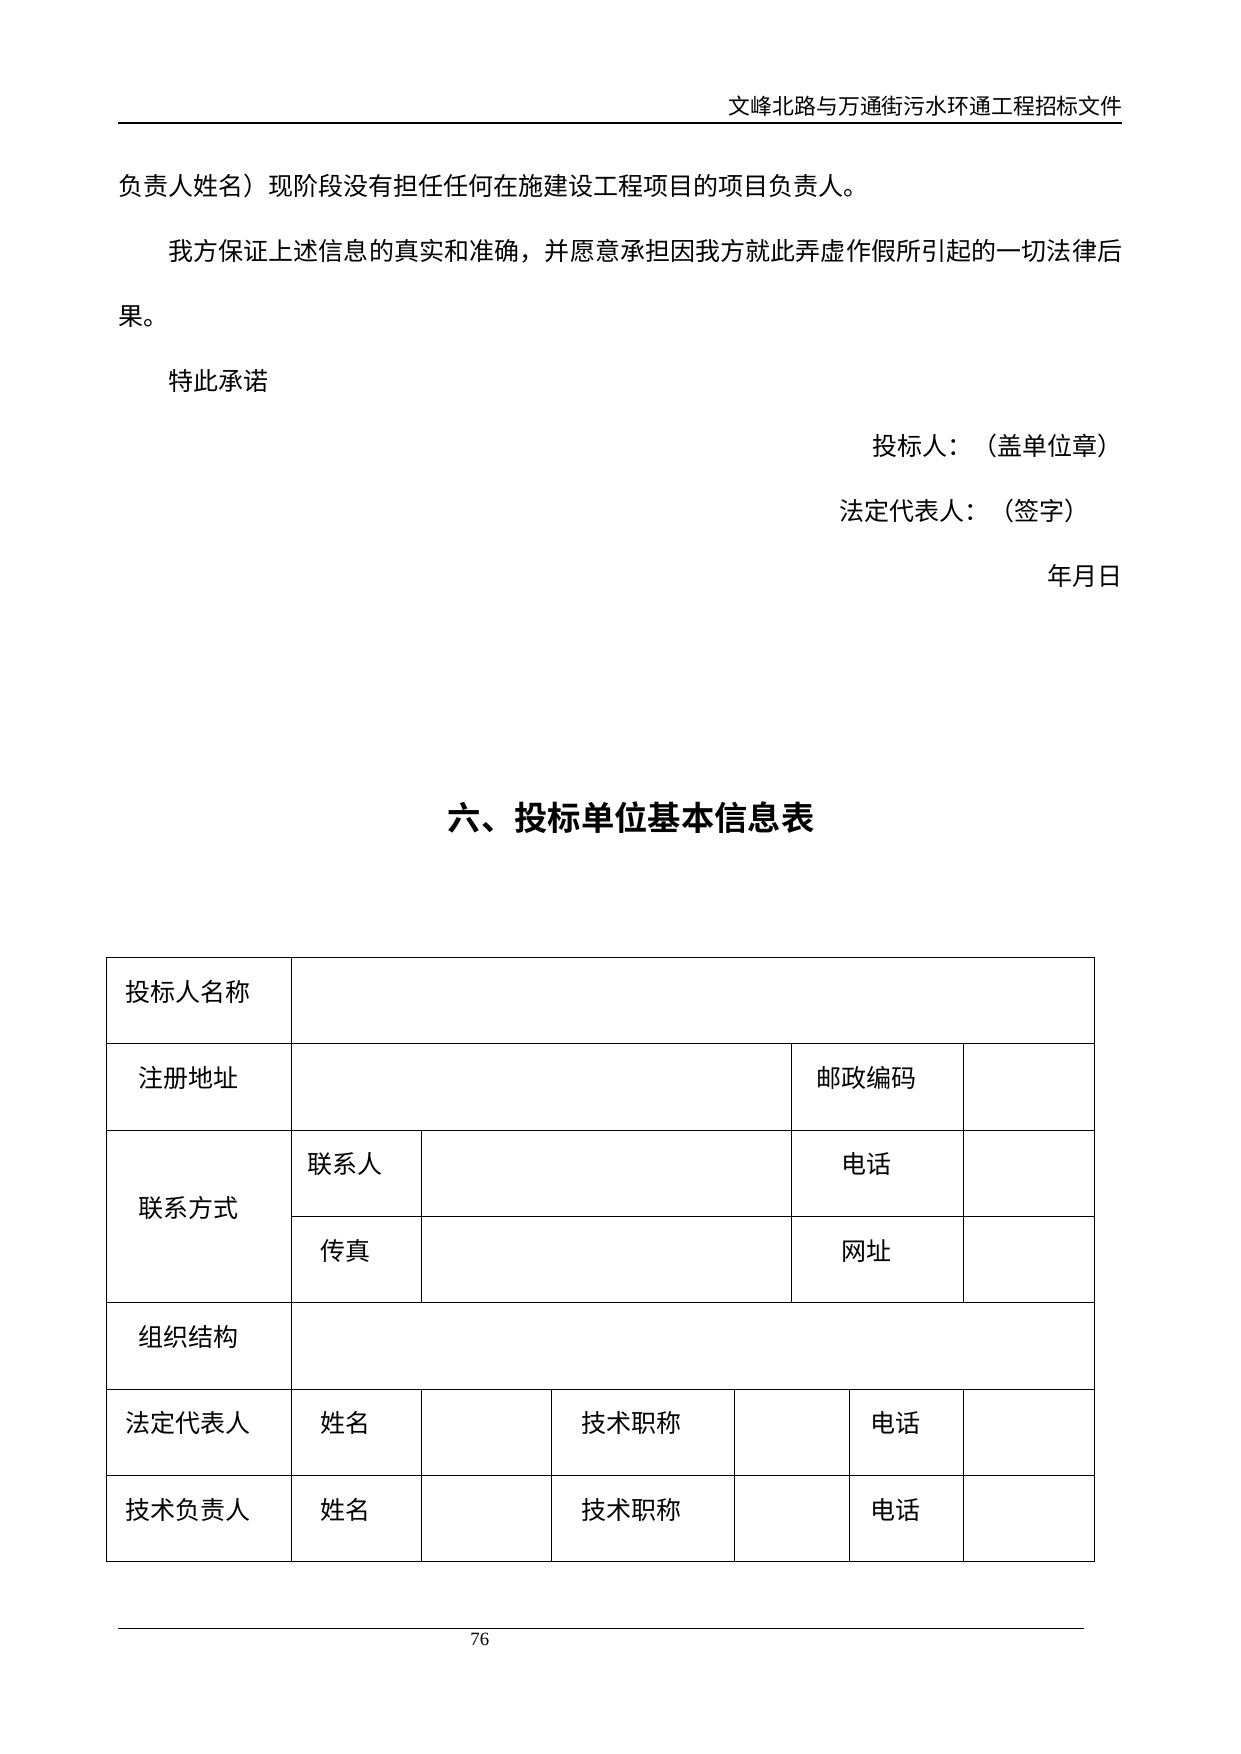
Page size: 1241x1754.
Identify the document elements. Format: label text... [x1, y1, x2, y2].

table_cell 法定代表人 [107, 1390, 291, 1475]
table_cell [292, 1303, 1094, 1388]
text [118, 152, 1122, 217]
table_cell [292, 1044, 791, 1129]
table_cell [422, 1476, 551, 1561]
table_cell [422, 1131, 791, 1216]
text 我方保证上述信息的真实和准确，并愿意承担因我方就此弄虚作假所引起的一切法律后果。 [118, 217, 1122, 347]
table_cell 邮政编码 [792, 1044, 963, 1129]
table_cell [964, 1131, 1094, 1216]
table_cell 技术职称 [552, 1390, 734, 1475]
table_cell [422, 1390, 551, 1475]
table_cell 电话 [850, 1476, 963, 1561]
table_cell 技术职称 [552, 1476, 734, 1561]
table_cell [964, 1390, 1094, 1475]
table_cell 传真 [292, 1217, 421, 1302]
table_cell [964, 1476, 1094, 1561]
table_cell 技术负责人 [107, 1476, 291, 1561]
table_cell 组织结构 [107, 1303, 291, 1388]
table_cell 电话 [792, 1131, 963, 1216]
table_cell 联系人 [292, 1131, 421, 1216]
text 投标人：（盖单位章） [118, 412, 1122, 477]
text 特此承诺 [118, 347, 1122, 412]
table_cell [964, 1217, 1094, 1302]
table_cell 网址 [792, 1217, 963, 1302]
table_cell [422, 1217, 791, 1302]
table_cell [964, 1044, 1094, 1129]
table_cell 电话 [850, 1390, 963, 1475]
table_header 投标人名称 [107, 958, 291, 1043]
table_header [292, 958, 1094, 1043]
table_cell 注册地址 [107, 1044, 291, 1129]
table_cell 姓名 [292, 1476, 421, 1561]
text 法定代表人：（签字） [118, 477, 1089, 542]
table_cell 联系方式 [107, 1131, 291, 1302]
table_cell 姓名 [292, 1390, 421, 1475]
text 年月日 [118, 542, 1122, 607]
table_cell [735, 1476, 849, 1561]
text 六、投标单位基本信息表 [118, 783, 1100, 848]
table_cell [735, 1390, 849, 1475]
